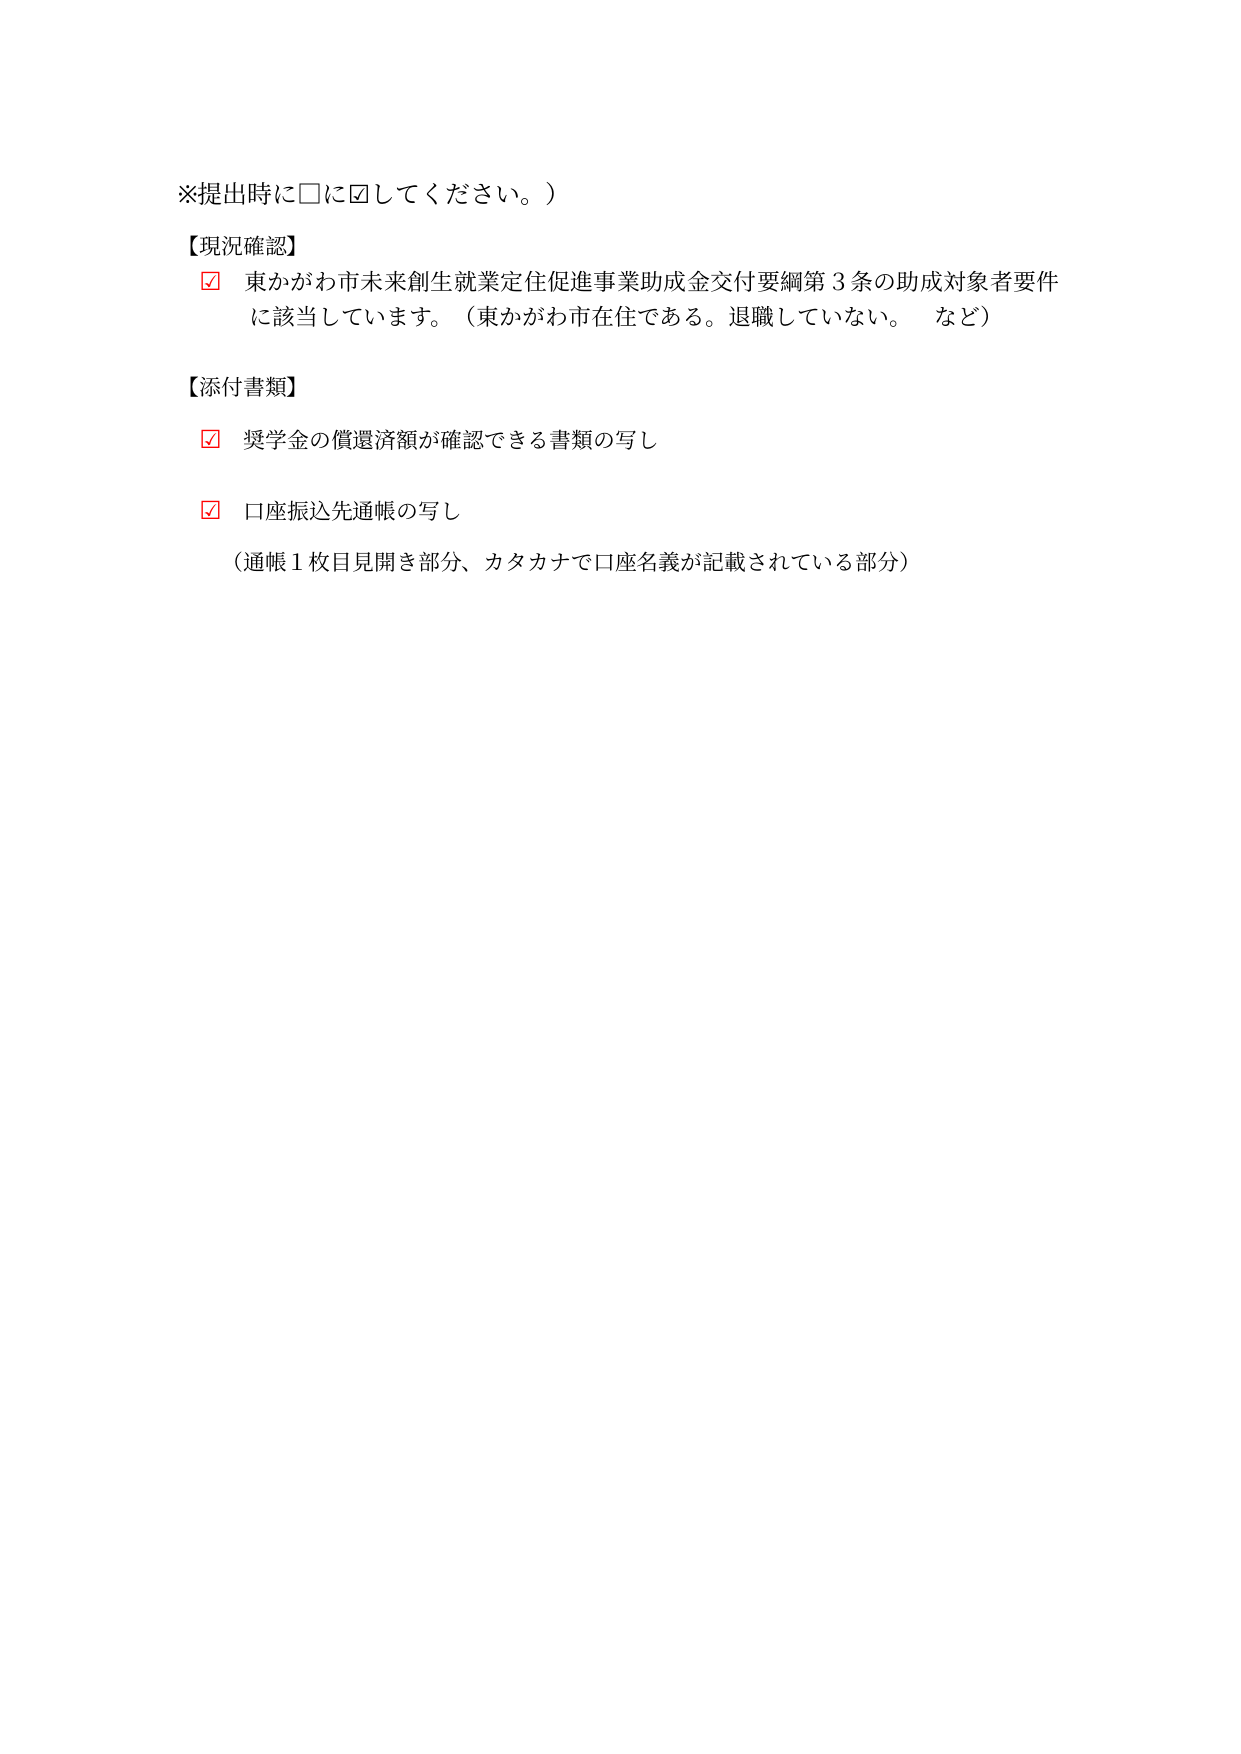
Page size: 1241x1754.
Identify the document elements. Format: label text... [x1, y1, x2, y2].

text ☑ 奨学金の償還済額が確認できる書類の写し [177, 403, 1063, 473]
text ☑ 口座振込先通帳の写し [177, 473, 1063, 543]
text ※提出時に□に☑してください。） [177, 157, 1063, 227]
text ☑ 東かがわ市未来創生就業定住促進事業助成金交付要綱第３条の助成対象者要件に該当しています。（東かがわ市在住である。退職していない。 など） [199, 263, 1063, 333]
text 【添付書類】 [177, 368, 1063, 403]
text （通帳１枚目見開き部分、カタカナで口座名義が記載されている部分） [177, 543, 1063, 578]
text 【現況確認】 [177, 227, 1063, 263]
